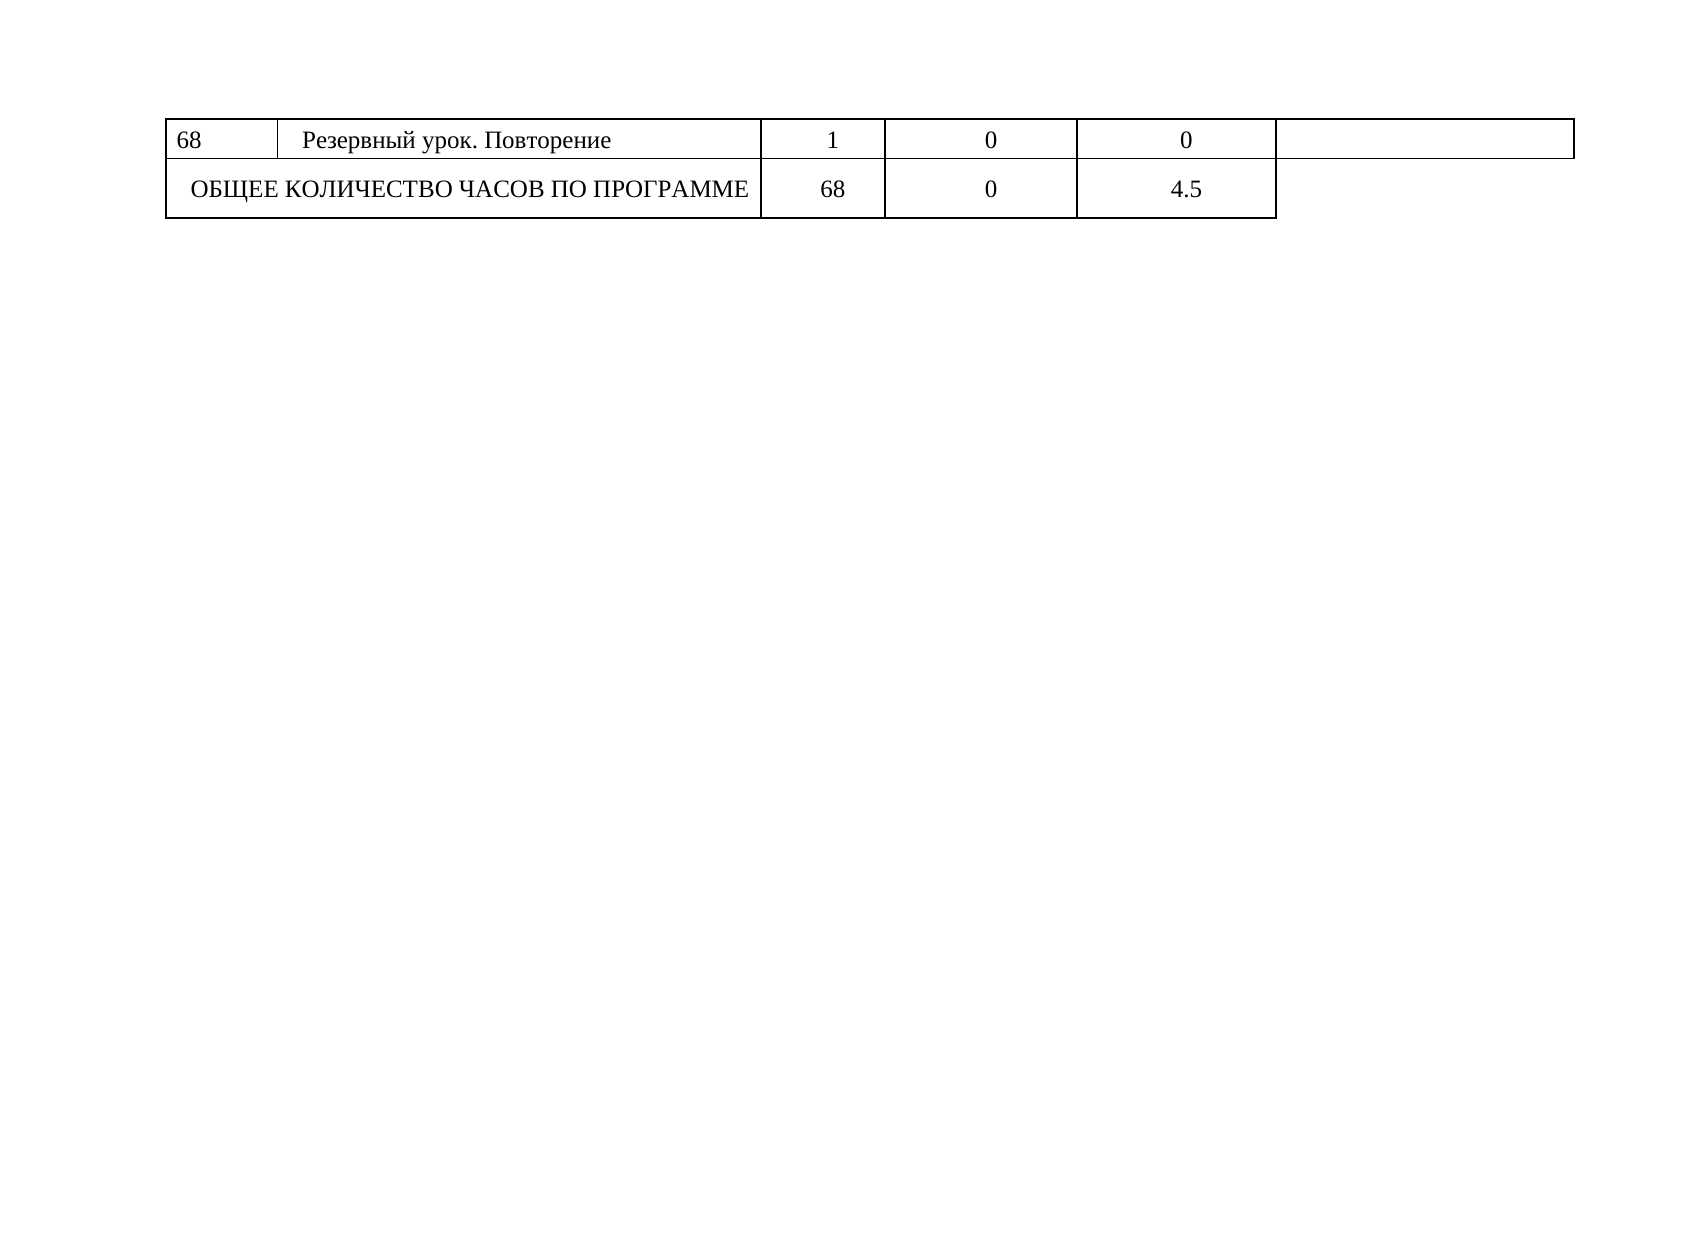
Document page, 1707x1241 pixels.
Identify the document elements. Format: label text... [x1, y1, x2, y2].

table_cell [1277, 120, 1573, 157]
table_cell ОБЩЕЕ КОЛИЧЕСТВО ЧАСОВ ПО ПРОГРАММЕ [167, 159, 760, 217]
table_cell 4.5 [1078, 159, 1275, 217]
table_cell 68 [762, 159, 884, 217]
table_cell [278, 120, 760, 157]
table_cell 0 [886, 120, 1076, 157]
table_cell 0 [1078, 120, 1275, 157]
table_cell 0 [886, 159, 1076, 217]
table_cell 68 [167, 120, 277, 157]
table_cell 1 [762, 120, 884, 157]
